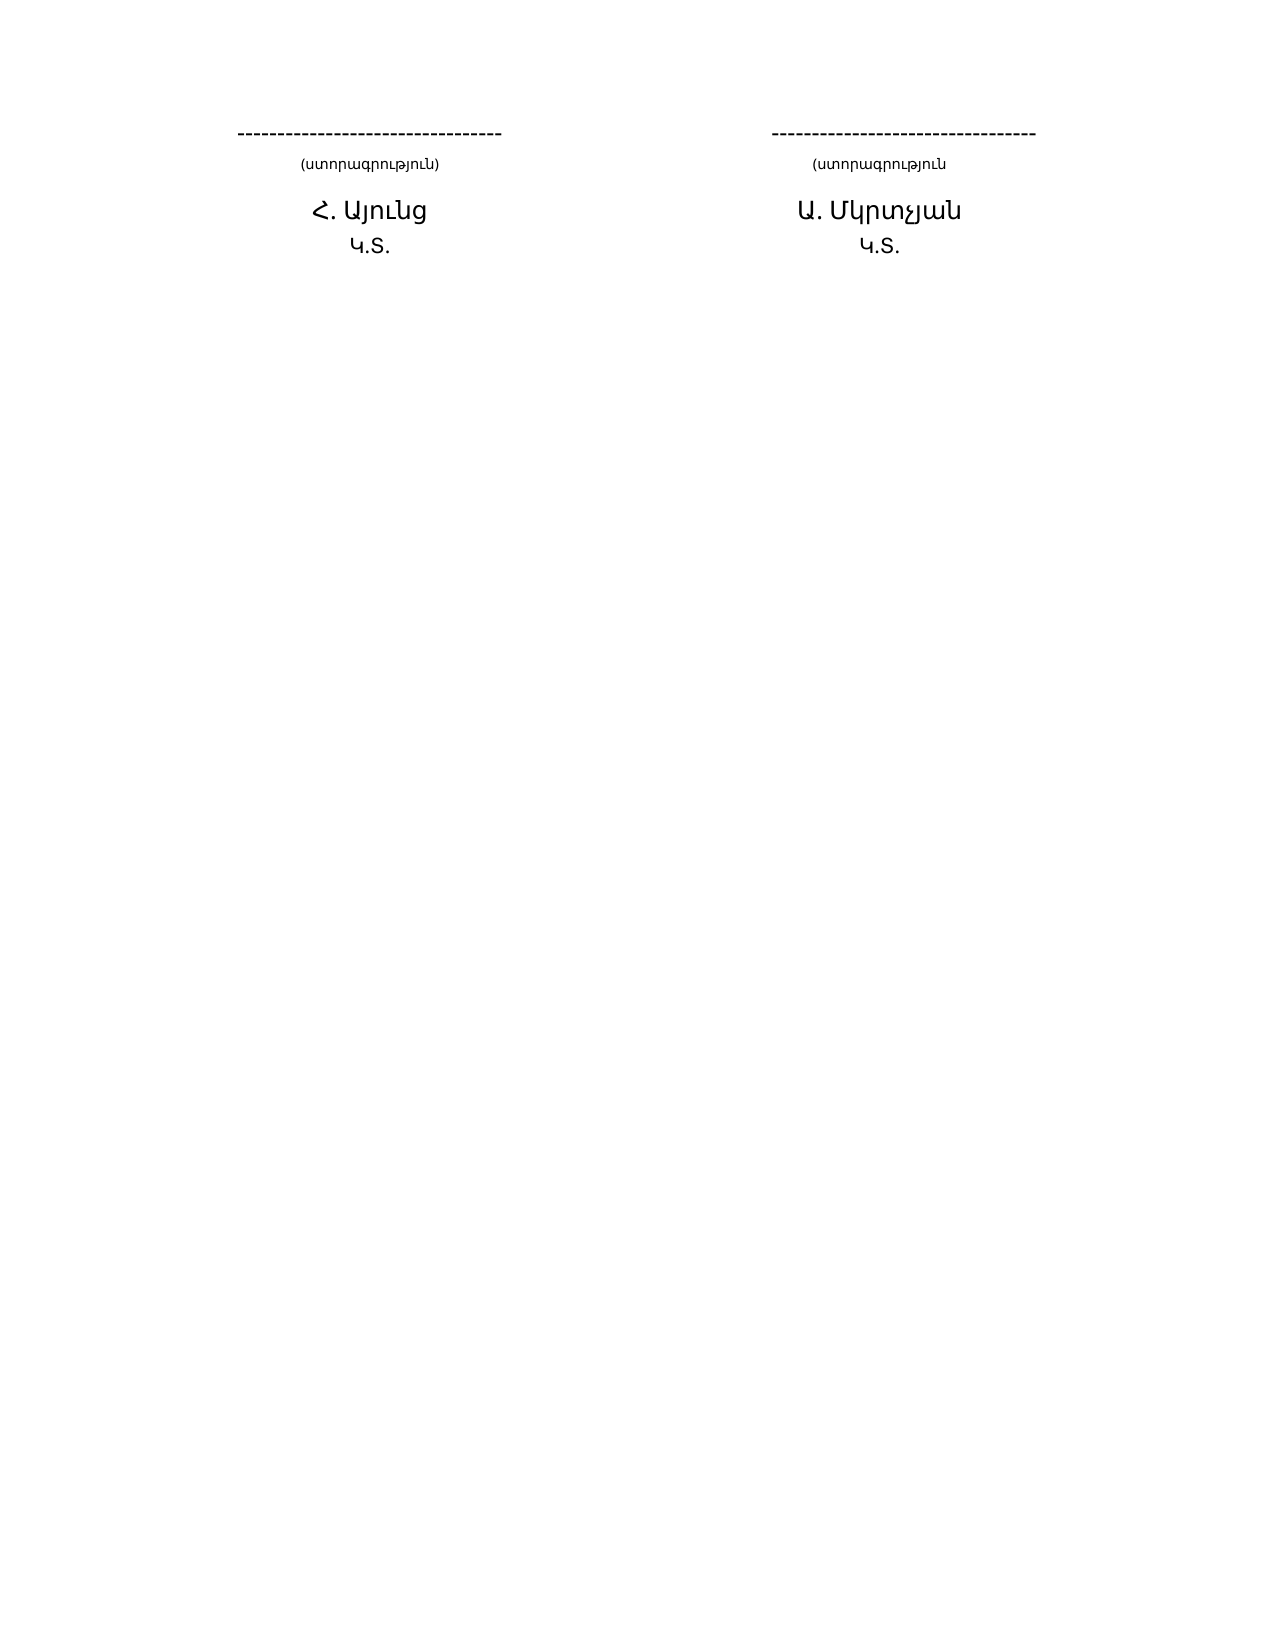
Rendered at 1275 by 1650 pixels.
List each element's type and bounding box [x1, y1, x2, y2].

table_header [607, 75, 1152, 264]
table_header [133, 75, 607, 264]
